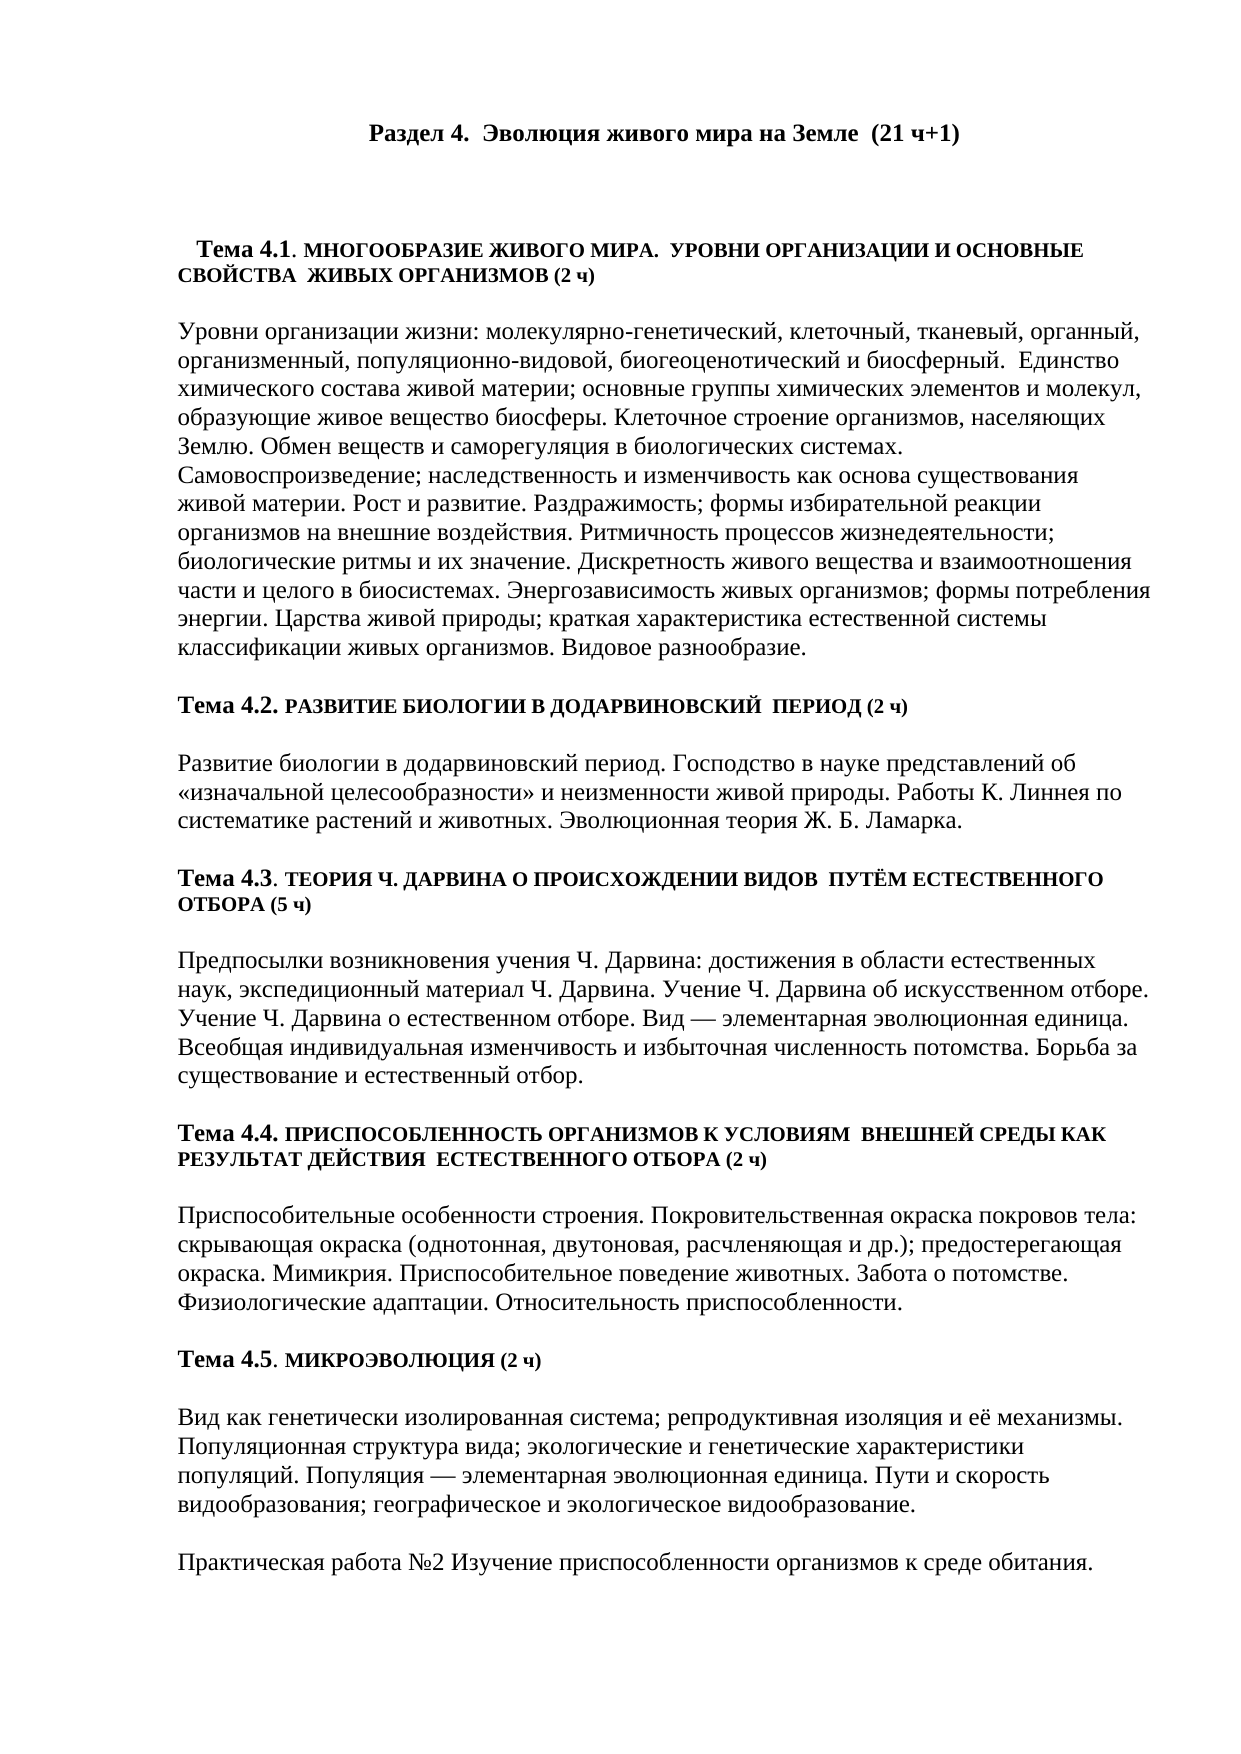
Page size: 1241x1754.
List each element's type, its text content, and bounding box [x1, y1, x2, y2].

text Тема 4.3. ТЕОРИЯ Ч. ДАРВИНА О ПРОИСХОЖДЕНИИ ВИДОВ ПУТЁМ ЕСТЕСТВЕННОГО ОТБОРА (5 ч) [177, 863, 1152, 916]
text Практическая работа №2 Изучение приспособленности организмов к среде обитания. [177, 1547, 1152, 1575]
text Предпосылки возникновения учения Ч. Дарвина: достижения в области естественных наук, экспедиционный материал Ч. Дарвина. Учение Ч. Дарвина об искусственном отборе. Учение Ч. Дарвина о естественном отборе. Вид — элементарная эволюционная единица. Всеобщая индивидуальная изменчивость и избыточная численность потомства. Борьба за существование и естественный отбор. [177, 945, 1152, 1089]
text Приспособительные особенности строения. Покровительственная окраска покровов тела: скрывающая окраска (однотонная, двутоновая, расчленяющая и др.); предостерегающая окраска. Мимикрия. Приспособительное поведение животных. Забота о потомстве. Физиологические адаптации. Относительность приспособленности. [177, 1200, 1152, 1315]
text Тема 4.5. МИКРОЭВОЛЮЦИЯ (2 ч) [177, 1344, 1152, 1373]
text Развитие биологии в додарвиновский период. Господство в науке представлений об «изначальной целесообразности» и неизменности живой природы. Работы К. Линнея по систематике растений и животных. Эволюционная теория Ж. Б. Ламарка. [177, 748, 1152, 834]
text Уровни организации жизни: молекулярно-генетический, клеточный, тканевый, органный, организменный, популяционно-видовой, биогеоценотический и биосферный. Единство химического состава живой материи; основные группы химических элементов и молекул, образующие живое вещество биосферы. Клеточное строение организмов, населяющих Землю. Обмен веществ и саморегуляция в биологических системах. Самовоспроизведение; наследственность и изменчивость как основа существования живой материи. Рост и развитие. Раздражимость; формы избирательной реакции организмов на внешние воздействия. Ритмичность процессов жизнедеятельности; биологические ритмы и их значение. Дискретность живого вещества и взаимоотношения части и целого в биосистемах. Энергозависимость живых организмов; формы потребления энергии. Царства живой природы; краткая характеристика естественной системы классификации живых организмов. Видовое разнообразие. [177, 316, 1152, 661]
text Вид как генетически изолированная система; репродуктивная изоляция и её механизмы. Популяционная структура вида; экологические и генетические характеристики популяций. Популяция — элементарная эволюционная единица. Пути и скорость видообразования; географическое и экологическое видообразование. [177, 1402, 1152, 1517]
text Раздел 4. Эволюция живого мира на Земле (21 ч+1) [177, 118, 1152, 147]
text Тема 4.2. РАЗВИТИЕ БИОЛОГИИ В ДОДАРВИНОВСКИЙ ПЕРИОД (2 ч) [177, 690, 1152, 719]
text Тема 4.1. МНОГООБРАЗИЕ ЖИВОГО МИРА. УРОВНИ ОРГАНИЗАЦИИ И ОСНОВНЫЕ СВОЙСТВА ЖИВЫХ ОРГАНИЗМОВ (2 ч) [177, 234, 1152, 287]
text Тема 4.4. ПРИСПОСОБЛЕННОСТЬ ОРГАНИЗМОВ К УСЛОВИЯМ ВНЕШНЕЙ СРЕДЫ КАК РЕЗУЛЬТАТ ДЕЙСТВИЯ ЕСТЕСТВЕННОГО ОТБОРА (2 ч) [177, 1118, 1152, 1171]
